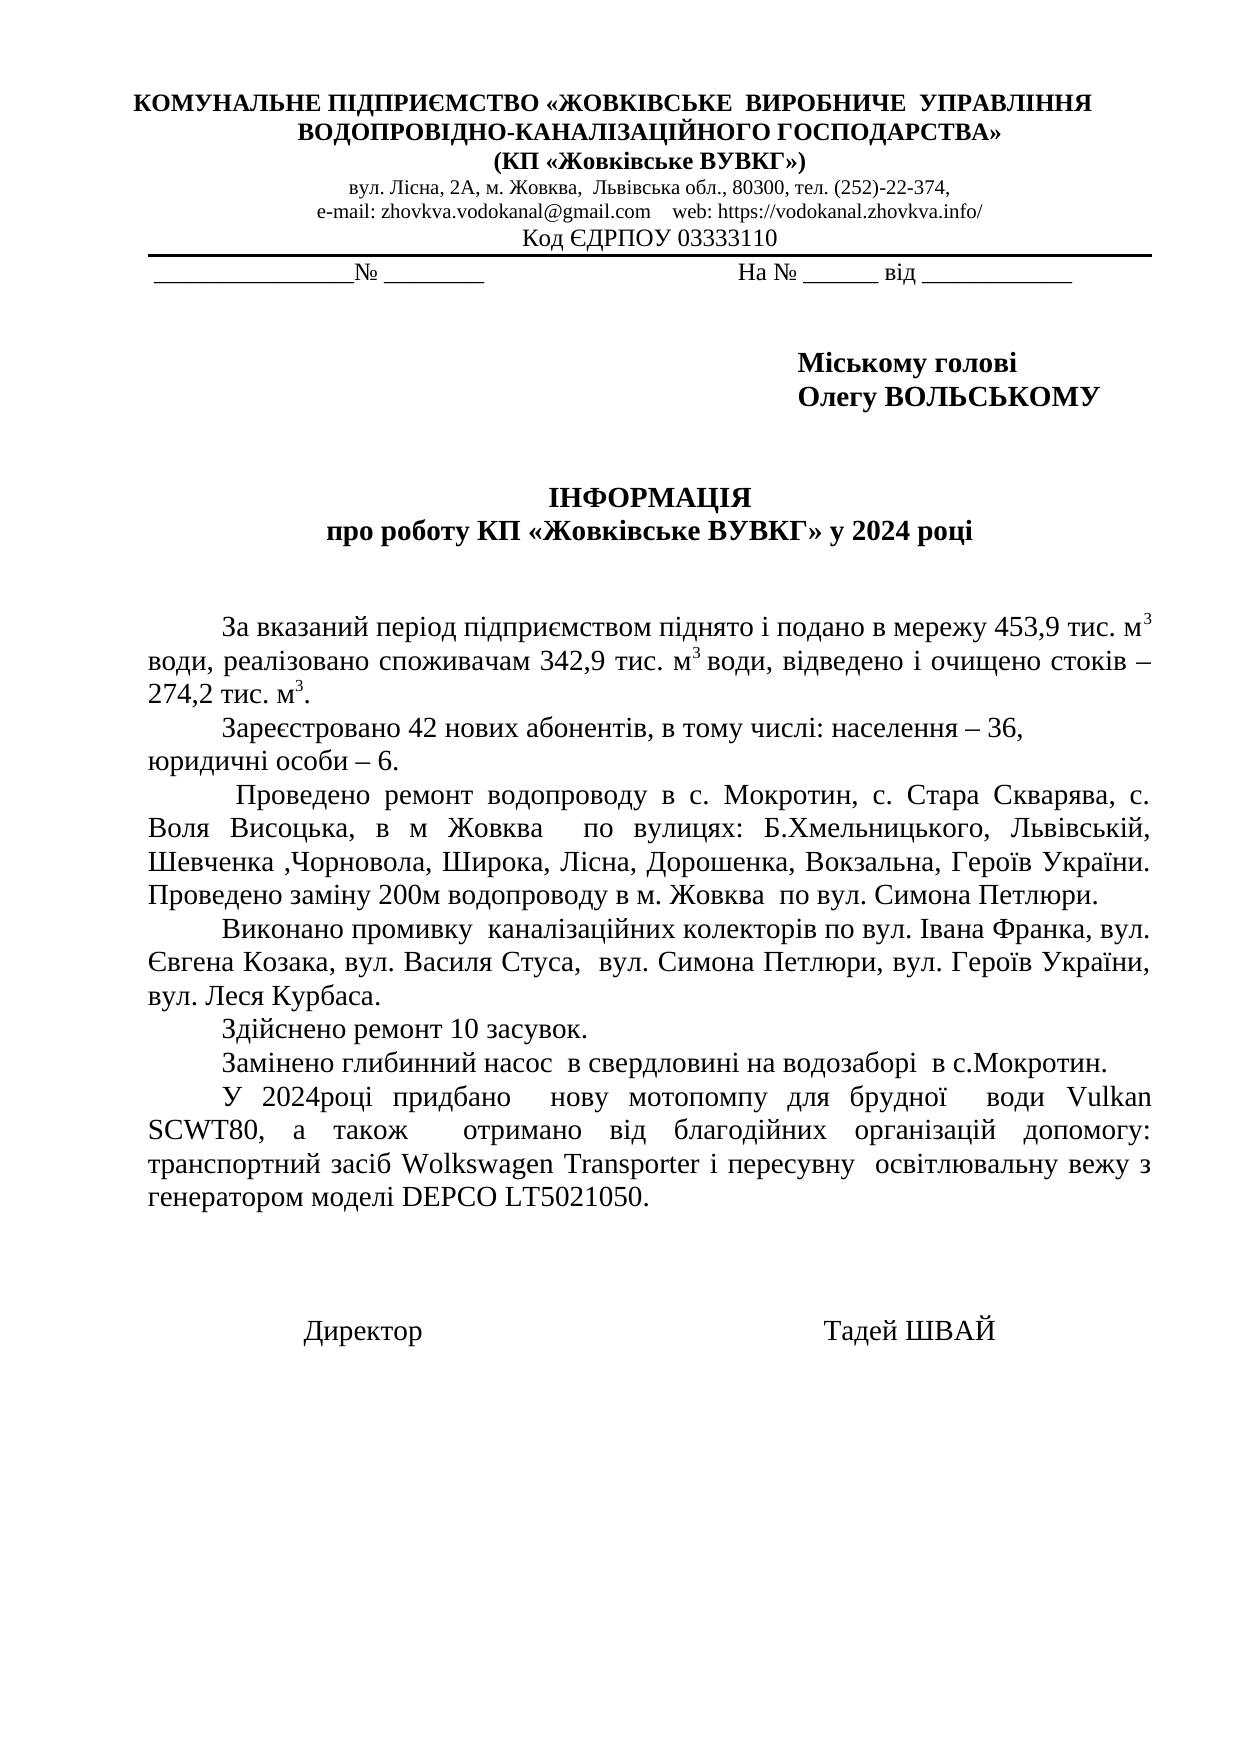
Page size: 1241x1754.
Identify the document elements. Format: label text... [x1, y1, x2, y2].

text За вказаний період підприємством піднято і подано в мережу 453,9 тис. м3 води, реалізовано споживачам 342,9 тис. м3 води, відведено і очищено стоків – 274,2 тис. м3. [148, 609, 1152, 710]
text Виконано промивку каналізаційних колекторів по вул. Івана Франка, вул. Євгена Козака, вул. Василя Стуса, вул. Симона Петлюри, вул. Героїв України, вул. Леся Курбаса. [148, 911, 1152, 1012]
text Код ЄДРПОУ 03333110 [148, 223, 1152, 254]
text Зареєстровано 42 нових абонентів, в тому числі: населення – 36, [148, 710, 1152, 743]
text У 2024році придбано нову мотопомпу для брудної води Vulkan SCWT80, а також отримано від благодійних організацій допомогу: транспортний засіб Wolkswagen Transporter і пересувну освітлювальну вежу з генератором моделі DEPCO LT5021050. [148, 1079, 1152, 1213]
text юридичні особи – 6. [148, 743, 1152, 777]
text Олегу ВОЛЬСЬКОМУ [797, 379, 1152, 413]
text Здійснено ремонт 10 засувок. [148, 1012, 1152, 1045]
text вул. Лісна, 2А, м. Жовква, Львівська обл., 80300, тел. (252)-22-374, [148, 175, 1152, 199]
text Замінено глибинний насос в свердловині на водозаборі в с.Мокротин. [148, 1045, 1152, 1079]
text ІНФОРМАЦІЯ [148, 480, 1152, 513]
text e-mail: zhovkva.vodokanal@gmail.com web: https://vodokanal.zhovkva.info/ [148, 199, 1152, 223]
text ________________№ ________ На № ______ від ____________ [148, 257, 1152, 286]
text Директор Тадей ШВАЙ [148, 1313, 1152, 1347]
text КОМУНАЛЬНЕ ПІДПРИЄМСТВО «ЖОВКІВСЬКЕ ВИРОБНИЧЕ УПРАВЛІННЯ ВОДОПРОВІДНО-КАНАЛІЗАЦІЙНОГО ГОСПОДАРСТВА» [74, 88, 1152, 146]
text про роботу КП «Жовківське ВУВКГ» у 2024 році [148, 513, 1152, 547]
text Проведено ремонт водопроводу в с. Мокротин, с. Стара Скварява, с. Воля Висоцька, в м Жовква по вулицях: Б.Хмельницького, Львівській, Шевченка ,Чорновола, Широка, Лісна, Дорошенка, Вокзальна, Героїв України. Проведено заміну 200м водопроводу в м. Жовква по вул. Симона Петлюри. [148, 777, 1152, 911]
text Міському голові [797, 346, 1152, 379]
text (КП «Жовківське ВУВКГ») [148, 146, 1152, 175]
